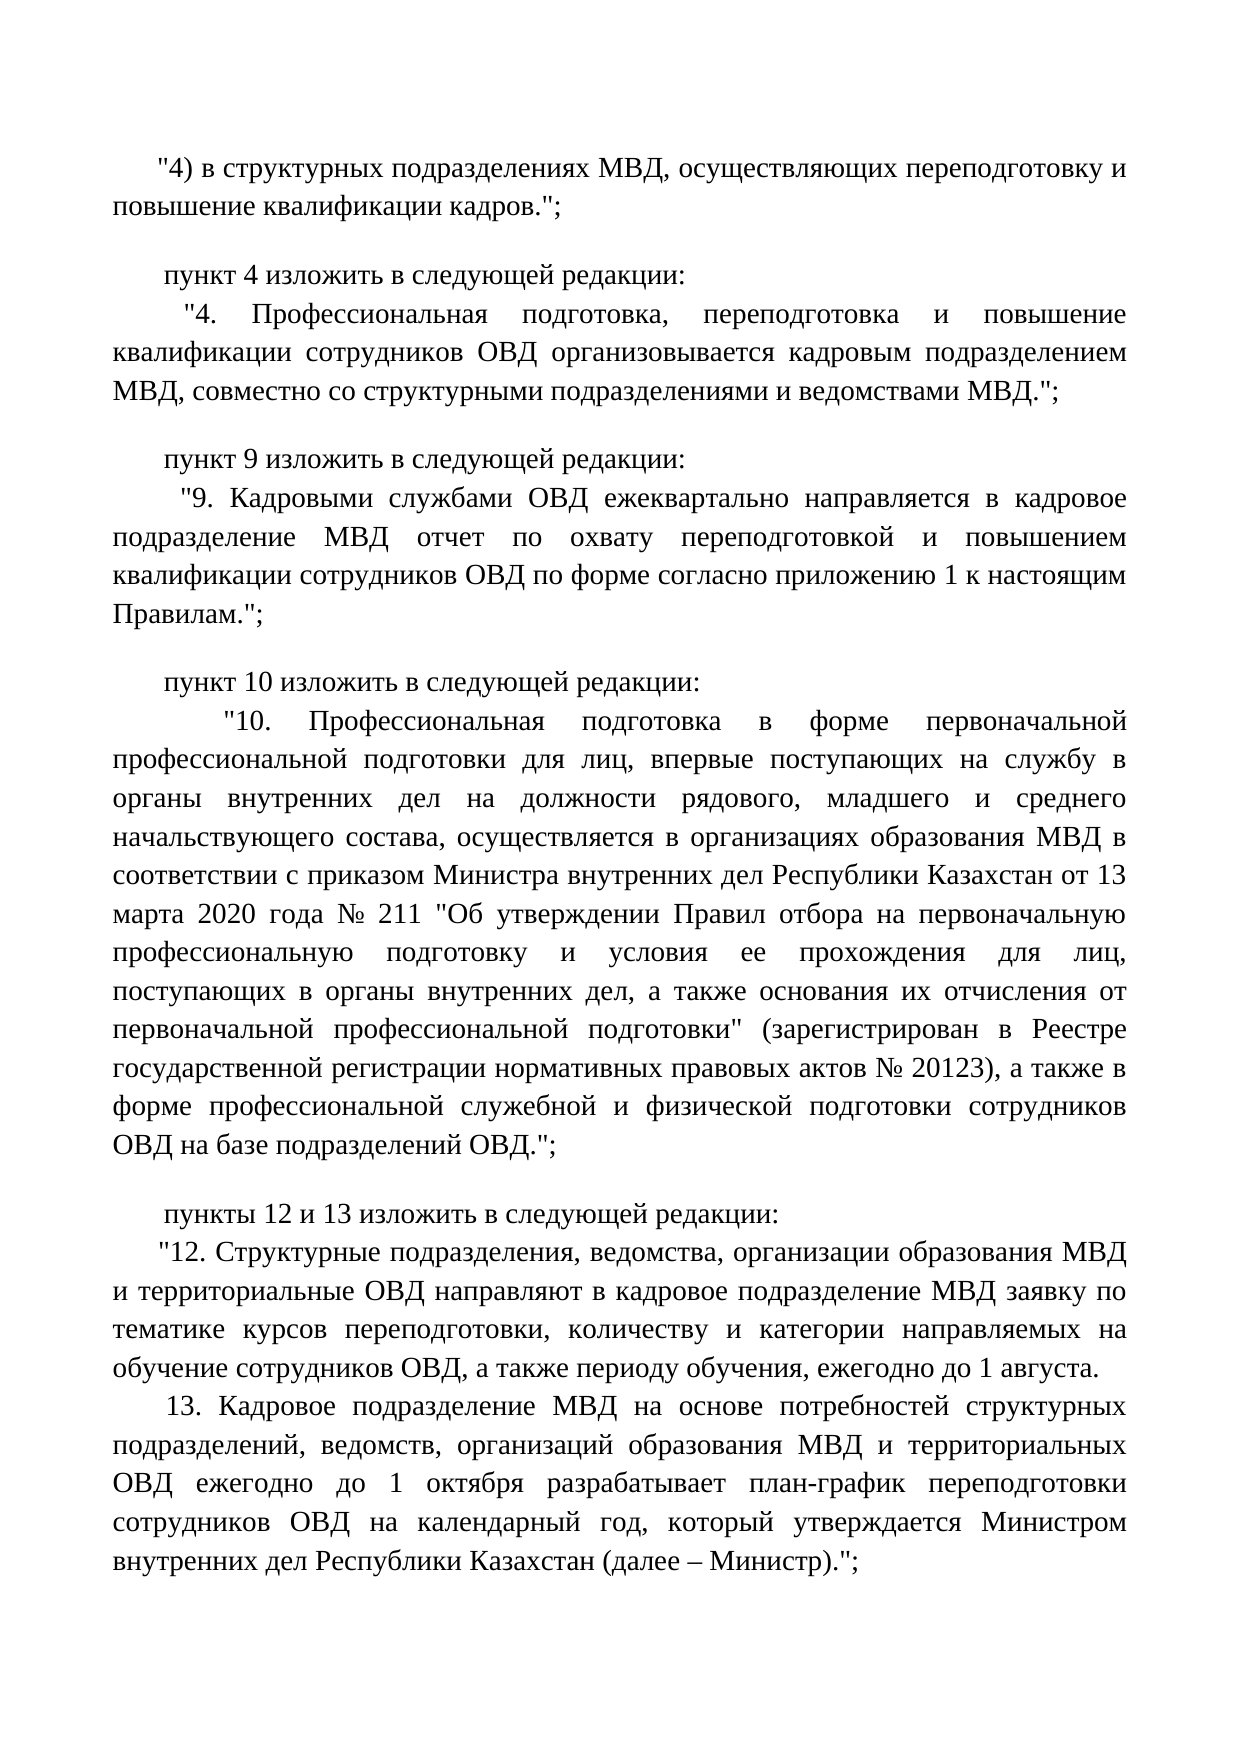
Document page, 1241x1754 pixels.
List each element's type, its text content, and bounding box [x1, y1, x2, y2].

text пункт 9 изложить в следующей редакции: [112, 442, 1128, 475]
text "10. Профессиональная подготовка в форме первоначальной профессиональной подготовки для лиц, впервые поступающих на службу в органы внутренних дел на должности рядового, младшего и среднего начальствующего состава, осуществляется в организациях образования МВД в соответствии с приказом Министра внутренних дел Республики Казахстан от 13 марта 2020 года № 211 "Об утверждении Правил отбора на первоначальную профессиональную подготовку и условия ее прохождения для лиц, поступающих в органы внутренних дел, а также основания их отчисления от первоначальной профессиональной подготовки" (зарегистрирован в Реестре государственной регистрации нормативных правовых актов № 20123), а также в форме профессиональной служебной и физической подготовки сотрудников ОВД на базе подразделений ОВД."; [112, 703, 1128, 1161]
text пункт 4 изложить в следующей редакции: [112, 257, 1128, 291]
text пункт 10 изложить в следующей редакции: [112, 664, 1128, 698]
text "12. Структурные подразделения, ведомства, организации образования МВД и территориальные ОВД направляют в кадровое подразделение МВД заявку по тематике курсов переподготовки, количеству и категории направляемых на обучение сотрудников ОВД, а также периоду обучения, ежегодно до 1 августа. [112, 1234, 1128, 1383]
text "4) в структурных подразделениях МВД, осуществляющих переподготовку и повышение квалификации кадров."; [112, 150, 1128, 222]
text "9. Кадровыми службами ОВД ежеквартально направляется в кадровое подразделение МВД отчет по охвату переподготовкой и повышением квалификации сотрудников ОВД по форме согласно приложению 1 к настоящим Правилам."; [112, 480, 1128, 629]
text "4. Профессиональная подготовка, переподготовка и повышение квалификации сотрудников ОВД организовывается кадровым подразделением МВД, совместно со структурными подразделениями и ведомствами МВД."; [112, 296, 1128, 406]
text пункты 12 и 13 изложить в следующей редакции: [112, 1196, 1128, 1229]
text 13. Кадровое подразделение МВД на основе потребностей структурных подразделений, ведомств, организаций образования МВД и территориальных ОВД ежегодно до 1 октября разрабатывает план-график переподготовки сотрудников ОВД на календарный год, который утверждается Министром внутренних дел Республики Казахстан (далее – Министр)."; [112, 1388, 1128, 1576]
